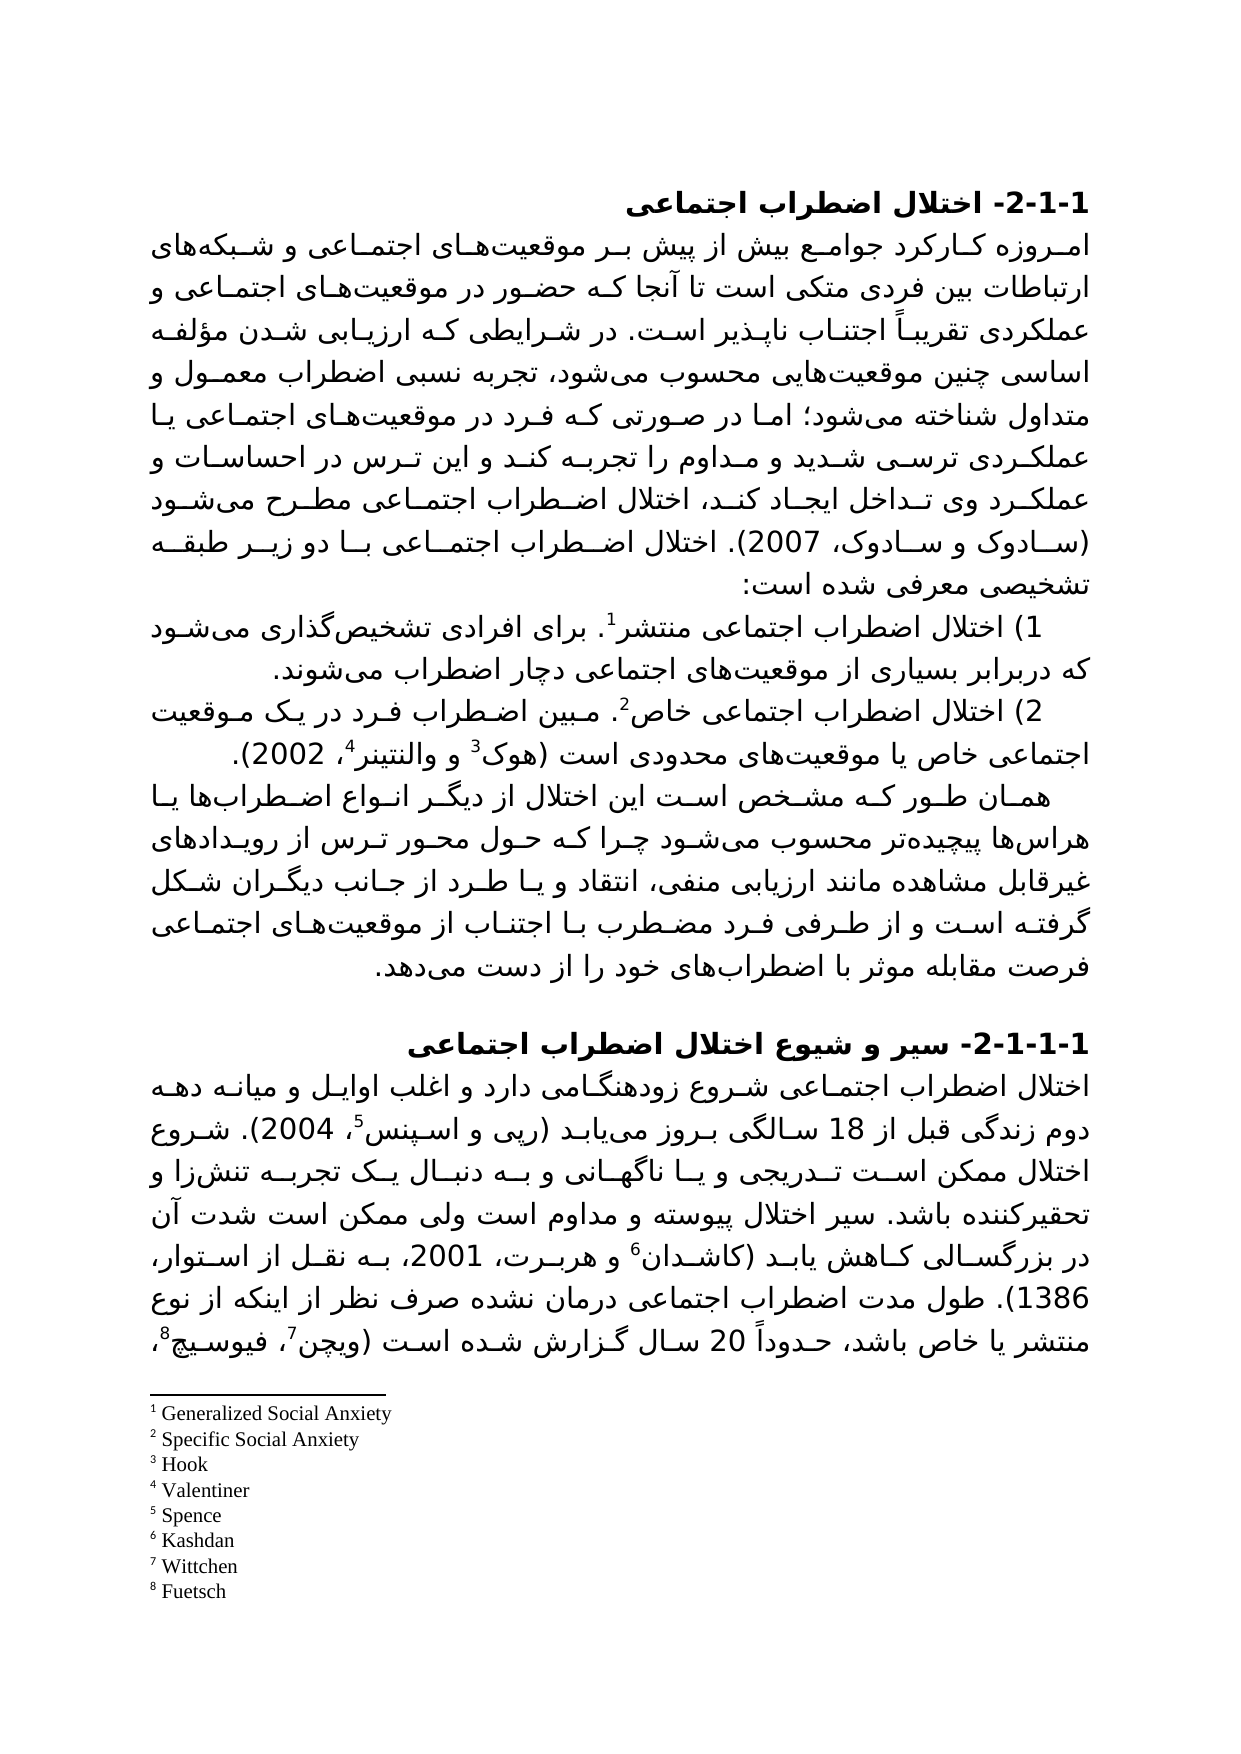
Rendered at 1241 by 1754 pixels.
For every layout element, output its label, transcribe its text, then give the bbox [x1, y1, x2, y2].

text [150, 1070, 1090, 1358]
text 2) اختلال اضطراب اجتماعی خاص. مبین اضطراب فرد در یک موقعیت اجتماعی خاص یا موقعیت‌های محدودی است (هوک و والنتینر، 2002). [150, 695, 1090, 771]
text 2-1-1-1- سیر و شیوع اختلال اضطراب اجتماعی [150, 1027, 1090, 1061]
text امروزه کارکرد جوامع بیش از پیش بر موقعیت‌های اجتماعی و شبکه‌های ارتباطات بین فردی متکی است تا آنجا که حضور در موقعیت‌های اجتماعی و عملکردی تقریباً اجتناب ناپذیر است. در شرایطی که ارزیابی شدن مؤلفه اساسی چنین موقعیت‌هایی محسوب می‌شود، تجربه نسبی اضطراب معمول و متداول شناخته می‌شود؛ اما در صورتی که فرد در موقعیت‌های اجتماعی یا عملکردی ترسی شدید و مداوم را تجربه کند و این ترس در احساسات و عملکرد وی تداخل ایجاد کند، اختلال اضطراب اجتماعی مطرح می‌شود (سادوک و سادوک، 2007). اختلال اضطراب اجتماعی با دو زیر طبقه تشخیصی معرفی شده است: [150, 228, 1090, 601]
text 2-1-1- اختلال اضطراب اجتماعی [150, 186, 1090, 220]
text 1) اختلال اضطراب اجتماعی منتشر. برای افرادی تشخیص‌گذاری می‌شود که دربرابر بسیاری از موقعیت‌های اجتماعی دچار اضطراب می‌شوند. [150, 610, 1090, 686]
text همان طور که مشخص است این اختلال از دیگر انواع اضطراب‌ها یا هراس‌ها پیچیده‌تر محسوب می‌شود چرا که حول محور ترس از رویدادهای غیرقابل مشاهده مانند ارزیابی منفی، انتقاد و یا طرد از جانب دیگران شکل گرفته است و از طرفی فرد مضطرب با اجتناب از موقعیت‌های اجتماعی فرصت مقابله موثر با اضطراب‌های خود را از دست می‌دهد. [150, 779, 1090, 983]
